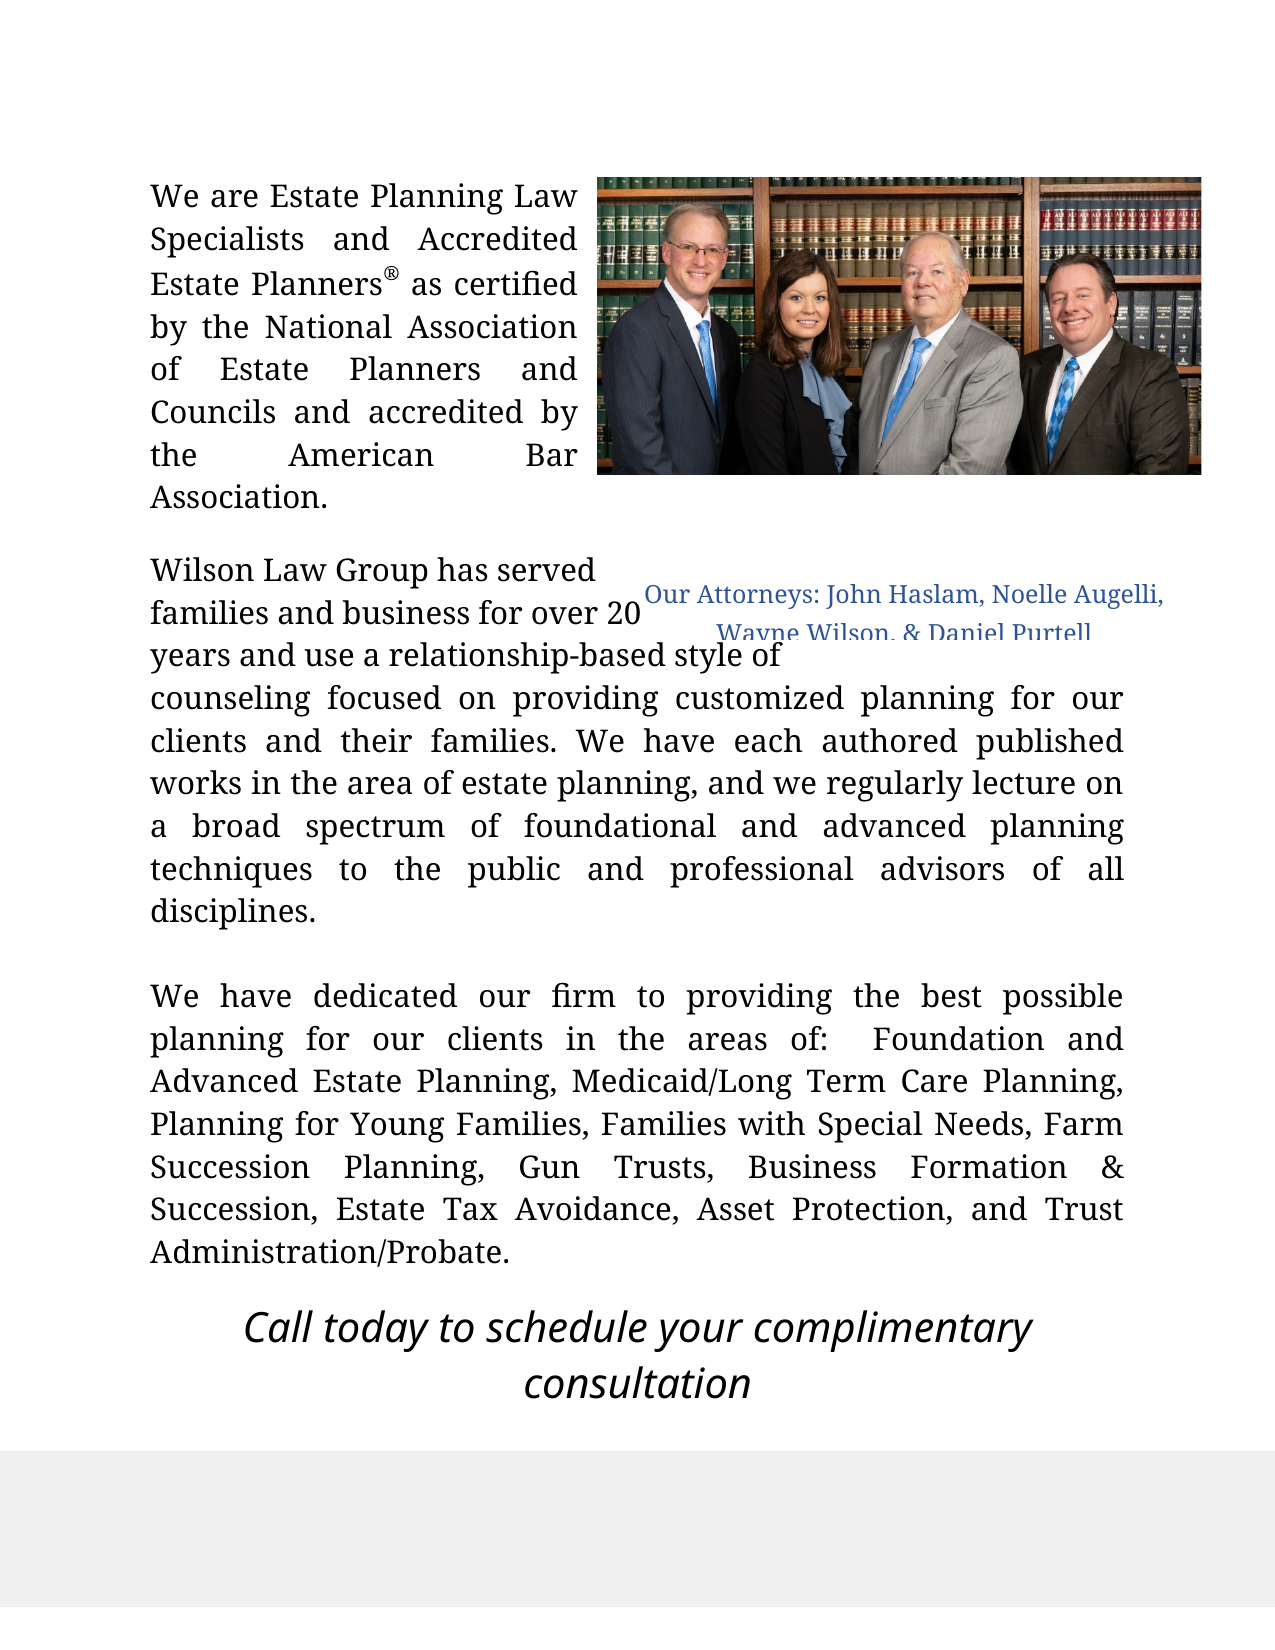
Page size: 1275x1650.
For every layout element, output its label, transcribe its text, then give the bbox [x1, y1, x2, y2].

text Offices in Madison and Evansville, WI [187, 1393, 1125, 1433]
text Wilson Law Group has served [150, 378, 1125, 420]
text years and use a relationship-based style of [150, 463, 1125, 506]
text wilsonlawgroup.com [187, 1347, 1125, 1387]
text Call today to schedule your complimentary consultation [150, 1127, 1125, 1241]
text counseling focused on providing customized planning for our clients and their families. We have each authored published works in the area of estate planning, and we regularly lecture on a broad spectrum of foundational and advanced planning techniques to the public and professional advisors of all disciplines. [150, 506, 1125, 761]
text We have dedicated our firm to providing the best possible planning for our clients in the areas of: Foundation and Advanced Estate Planning, Medicaid/Long Term Care Planning, Planning for Young Families, Families with Special Needs, Farm Succession Planning, Gun Trusts, Business Formation & Succession, Estate Tax Avoidance, Asset Protection, and Trust Administration/Probate. [150, 804, 1125, 1102]
text 608.833.4001 [150, 1302, 1125, 1341]
text families and business for over 20 [150, 420, 1125, 463]
text We are Estate Planning Law Specialists and Accredited Estate Planners® as certified by the National Association of Estate Planners and Councils and accredited by the American Bar Association. [150, 174, 1125, 347]
